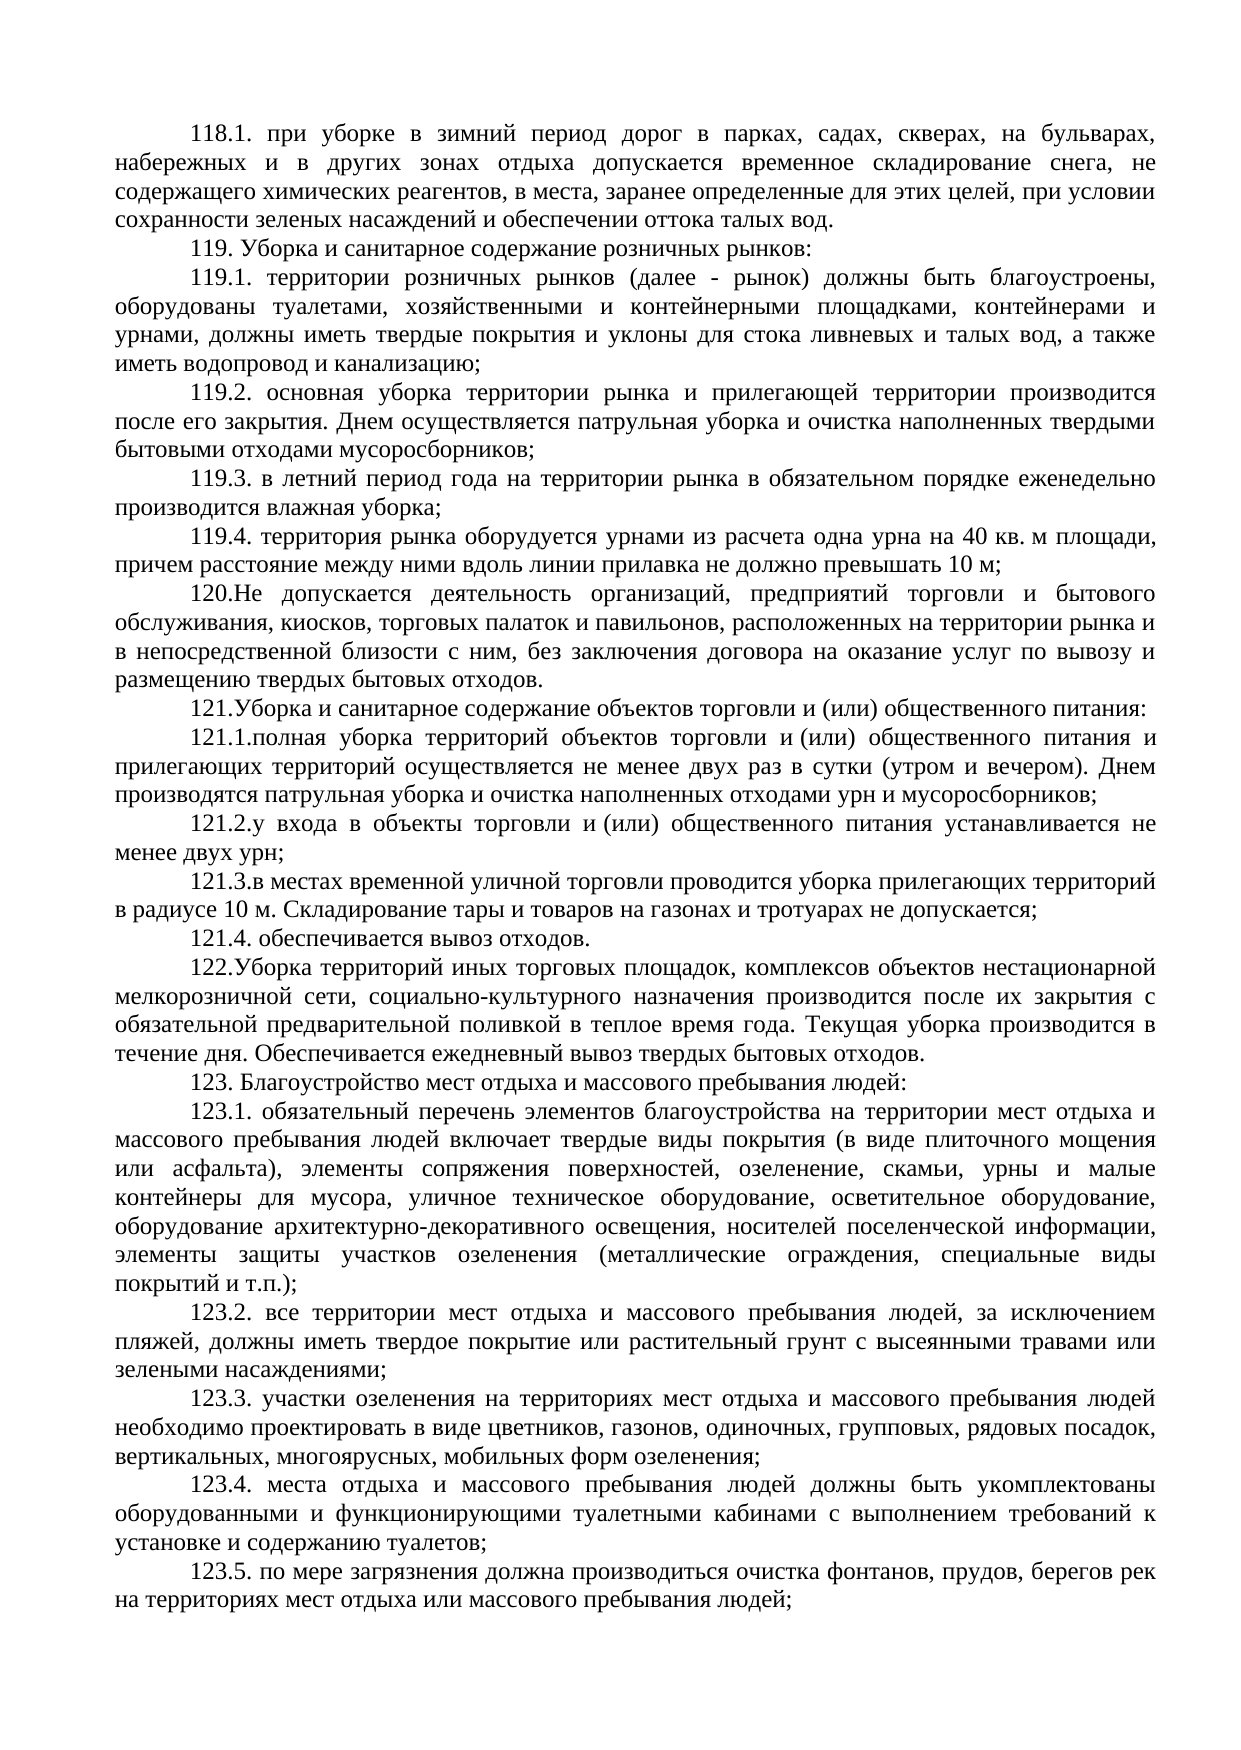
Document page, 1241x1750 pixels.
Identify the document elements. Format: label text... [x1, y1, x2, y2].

text 123.4. места отдыха и массового пребывания людей должны быть укомплектованы оборудованными и функционирующими туалетными кабинами с выполнением требований к установке и содержанию туалетов; [114, 1469, 1157, 1556]
text 121.3.в местах временной уличной торговли проводится уборка прилегающих территорий в радиусе 10 м. Складирование тары и товаров на газонах и тротуарах не допускается; [114, 866, 1157, 923]
text 121.Уборка и санитарное содержание объектов торговли и (или) общественного питания: [114, 693, 1157, 722]
text 119.2. основная уборка территории рынка и прилегающей территории производится после его закрытия. Днем осуществляется патрульная уборка и очистка наполненных твердыми бытовыми отходами мусоросборников; [114, 377, 1157, 463]
text 123.2. все территории мест отдыха и массового пребывания людей, за исключением пляжей, должны иметь твердое покрытие или растительный грунт с высеянными травами или зелеными насаждениями; [114, 1297, 1157, 1383]
text 119.3. в летний период года на территории рынка в обязательном порядке еженедельно производится влажная уборка; [114, 463, 1157, 521]
text 122.Уборка территорий иных торговых площадок, комплексов объектов нестационарной мелкорозничной сети, социально-культурного назначения производится после их закрытия с обязательной предварительной поливкой в теплое время года. Текущая уборка производится в течение дня. Обеспечивается ежедневный вывоз твердых бытовых отходов. [114, 952, 1157, 1067]
text 123.5. по мере загрязнения должна производиться очистка фонтанов, прудов, берегов рек на территориях мест отдыха или массового пребывания людей; [114, 1556, 1157, 1613]
text 119.1. территории розничных рынков (далее - рынок) должны быть благоустроены, оборудованы туалетами, хозяйственными и контейнерными площадками, контейнерами и урнами, должны иметь твердые покрытия и уклоны для стока ливневых и талых вод, а также иметь водопровод и канализацию; [114, 262, 1157, 377]
text 121.4. обеспечивается вывоз отходов. [114, 923, 1157, 952]
text 118.1. при уборке в зимний период дорог в парках, садах, скверах, на бульварах, набережных и в других зонах отдыха допускается временное складирование снега, не содержащего химических реагентов, в места, заранее определенные для этих целей, при условии сохранности зеленых насаждений и обеспечении оттока талых вод. [114, 118, 1157, 233]
text 119. Уборка и санитарное содержание розничных рынков: [114, 233, 1157, 262]
text 123. Благоустройство мест отдыха и массового пребывания людей: [114, 1067, 1157, 1096]
text 121.2.у входа в объекты торговли и (или) общественного питания устанавливается не менее двух урн; [114, 808, 1157, 866]
text 120.Не допускается деятельность организаций, предприятий торговли и бытового обслуживания, киосков, торговых палаток и павильонов, расположенных на территории рынка и в непосредственной близости с ним, без заключения договора на оказание услуг по вывозу и размещению твердых бытовых отходов. [114, 578, 1157, 693]
text 119.4. территория рынка оборудуется урнами из расчета одна урна на 40 кв. м площади, причем расстояние между ними вдоль линии прилавка не должно превышать 10 м; [114, 521, 1157, 578]
text 123.1. обязательный перечень элементов благоустройства на территории мест отдыха и массового пребывания людей включает твердые виды покрытия (в виде плиточного мощения или асфальта), элементы сопряжения поверхностей, озеленение, скамьи, урны и малые контейнеры для мусора, уличное техническое оборудование, осветительное оборудование, оборудование архитектурно-декоративного освещения, носителей поселенческой информации, элементы защиты участков озеленения (металлические ограждения, специальные виды покрытий и т.п.); [114, 1096, 1157, 1297]
text 123.3. участки озеленения на территориях мест отдыха и массового пребывания людей необходимо проектировать в виде цветников, газонов, одиночных, групповых, рядовых посадок, вертикальных, многоярусных, мобильных форм озеленения; [114, 1383, 1157, 1469]
text 121.1.полная уборка территорий объектов торговли и (или) общественного питания и прилегающих территорий осуществляется не менее двух раз в сутки (утром и вечером). Днем производятся патрульная уборка и очистка наполненных отходами урн и мусоросборников; [114, 722, 1157, 808]
